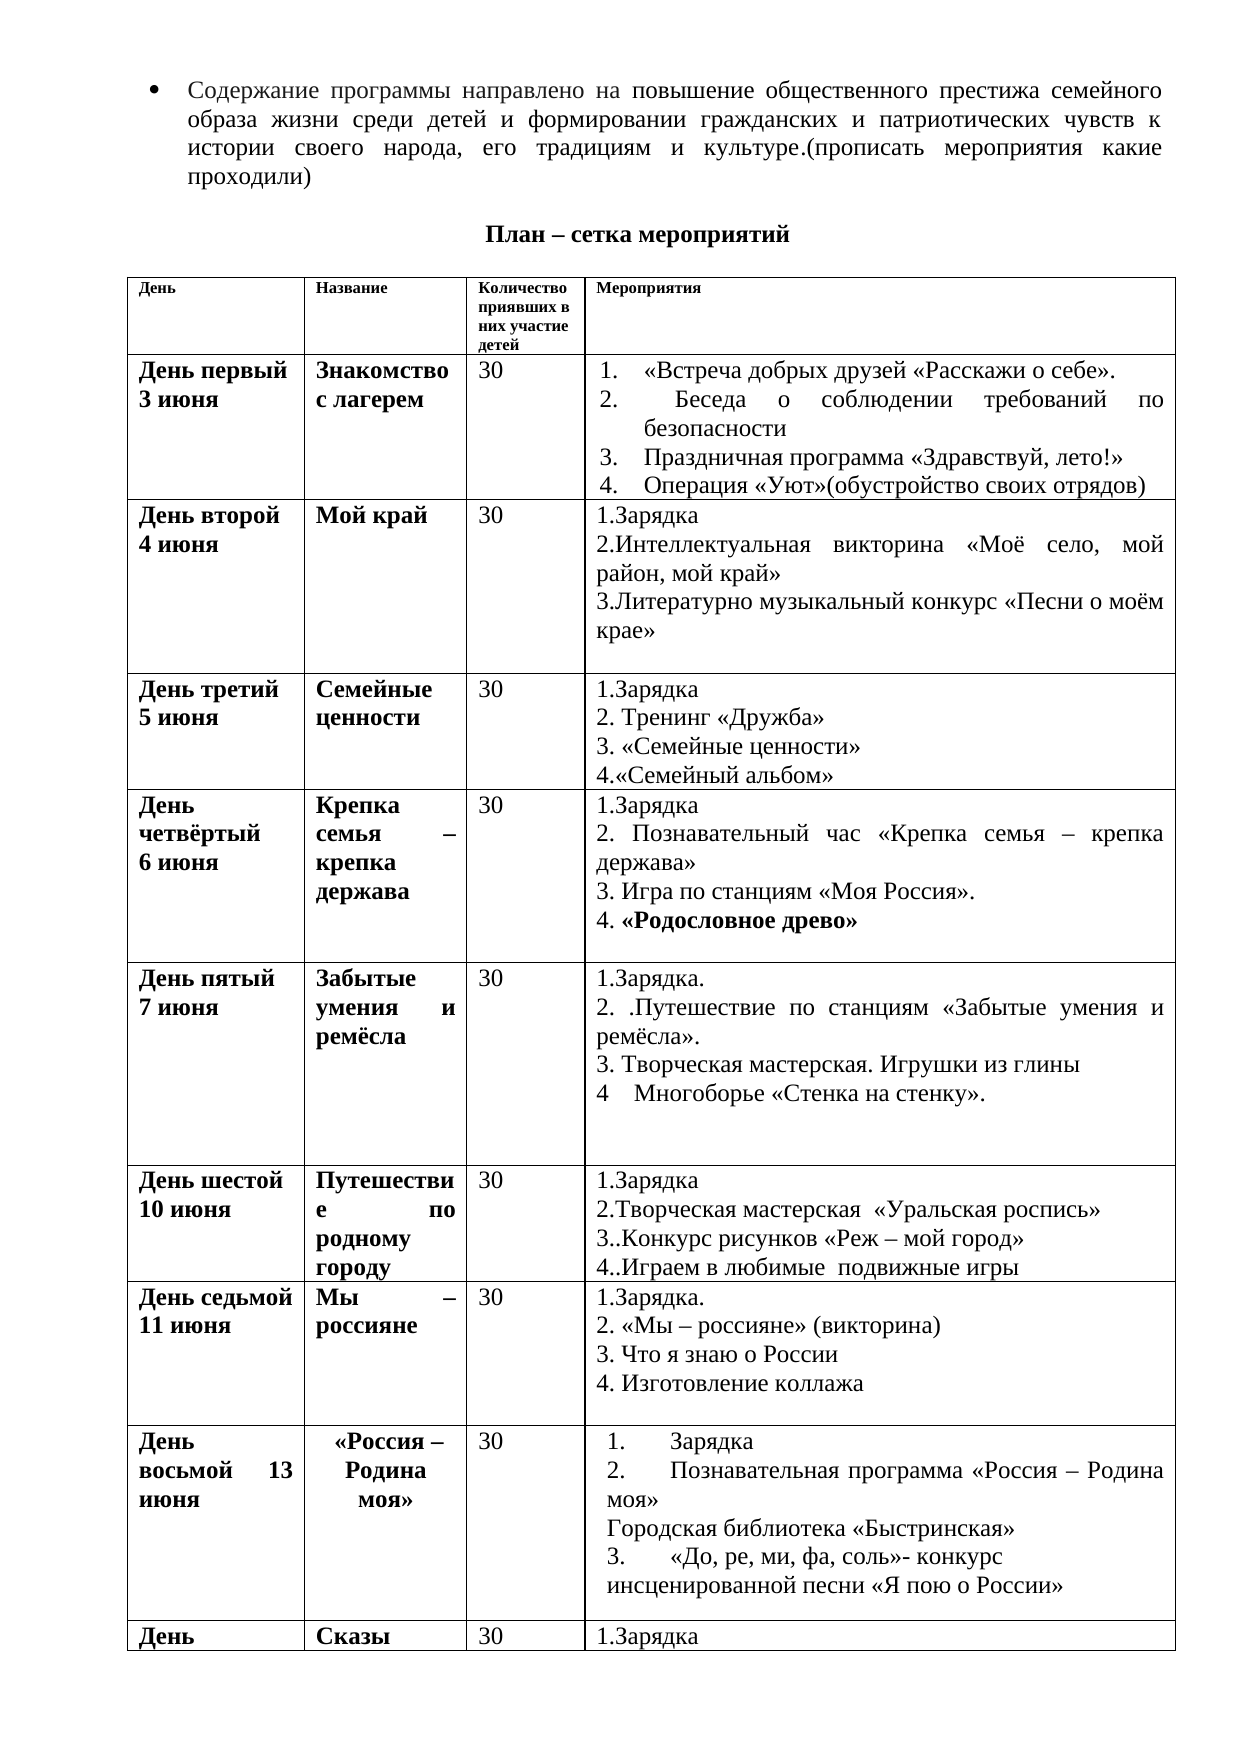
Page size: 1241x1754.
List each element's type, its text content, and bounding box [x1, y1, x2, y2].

table_cell 1.Зарядка 2.Творческая мастерская «Уральская роспись» 3..Конкурс рисунков «Реж – мой город» 4..Играем в любимые подвижные игры [586, 1166, 1175, 1281]
list Содержание программы направлено на повышение общественного престижа семейного образа жизни среди детей и формировании гражданских и патриотических чувств к истории своего народа, его традициям и культуре.(прописать мероприятия какие проходили) [150, 75, 1162, 190]
table_cell 1.Зарядка 2.Интеллектуальная викторина «Моё село, мой район, мой край» 3.Литературно музыкальный конкурс «Песни о моём крае» [586, 500, 1175, 673]
table_cell 1.Зарядка. 2. .Путешествие по станциям «Забытые умения и ремёсла». 3. Творческая мастерская. Игрушки из глины Многоборье «Стенка на стенку». [586, 963, 1175, 1164]
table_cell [586, 1621, 1175, 1649]
table_cell 30 [467, 355, 584, 499]
table_cell 30 [467, 1426, 584, 1620]
table_cell 1.Зарядка 2. Познавательный час «Крепка семья – крепка держава» 3. Игра по станциям «Моя Россия». 4. «Родословное древо» [586, 790, 1175, 962]
table_cell «Встреча добрых друзей «Расскажи о себе». Беседа о соблюдении требований по безопасности Праздничная программа «Здравствуй, лето!» Операция «Уют»(обустройство своих отрядов) [586, 355, 1175, 499]
table_cell День второй 4 июня [128, 500, 304, 673]
table_cell Мой край [305, 500, 466, 673]
table_cell День первый 3 июня [128, 355, 304, 499]
table_cell День седьмой 11 июня [128, 1282, 304, 1425]
text План – сетка мероприятий [112, 219, 1162, 247]
table_cell День третий 5 июня [128, 674, 304, 789]
table_cell День шестой 10 июня [128, 1166, 304, 1281]
table_cell Сказы Бажова [305, 1621, 466, 1649]
table_cell День пятый 7 июня [128, 963, 304, 1164]
table_cell 1.Зарядка. 2. «Мы – россияне» (викторина) 3. Что я знаю о России 4. Изготовление коллажа [586, 1282, 1175, 1425]
table_cell «Россия – Родина моя» [305, 1426, 466, 1620]
table_header Мероприятия [586, 278, 1175, 354]
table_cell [128, 1621, 304, 1649]
table_cell Зарядка Познавательная программа «Россия – Родина моя» Городская библиотека «Быстринская» «До, ре, ми, фа, соль»- конкурс инсценированной песни «Я пою о России» [586, 1426, 1175, 1620]
table_cell Крепка семья – крепка держава [305, 790, 466, 962]
table_cell 1.Зарядка 2. Тренинг «Дружба» 3. «Семейные ценности» 4.«Семейный альбом» [586, 674, 1175, 789]
table_cell Путешествие по родному городу [305, 1166, 466, 1281]
table_cell Мы – россияне [305, 1282, 466, 1425]
table_cell Забытые умения и ремёсла [305, 963, 466, 1164]
table_cell 30 [467, 500, 584, 673]
table_cell 30 [467, 790, 584, 962]
table_header Название [305, 278, 466, 354]
table_cell 30 [467, 1282, 584, 1425]
table_cell День восьмой 13 июня [128, 1426, 304, 1620]
table_header Количество приявших в них участие детей [467, 278, 584, 354]
table_cell Знакомство с лагерем [305, 355, 466, 499]
table_cell 30 [467, 1166, 584, 1281]
table_cell Семейные ценности [305, 674, 466, 789]
table_header День [128, 278, 304, 354]
table_cell 30 [467, 1621, 584, 1649]
table_cell День четвёртый 6 июня [128, 790, 304, 962]
table_cell 30 [467, 674, 584, 789]
table_cell 30 [467, 963, 584, 1164]
